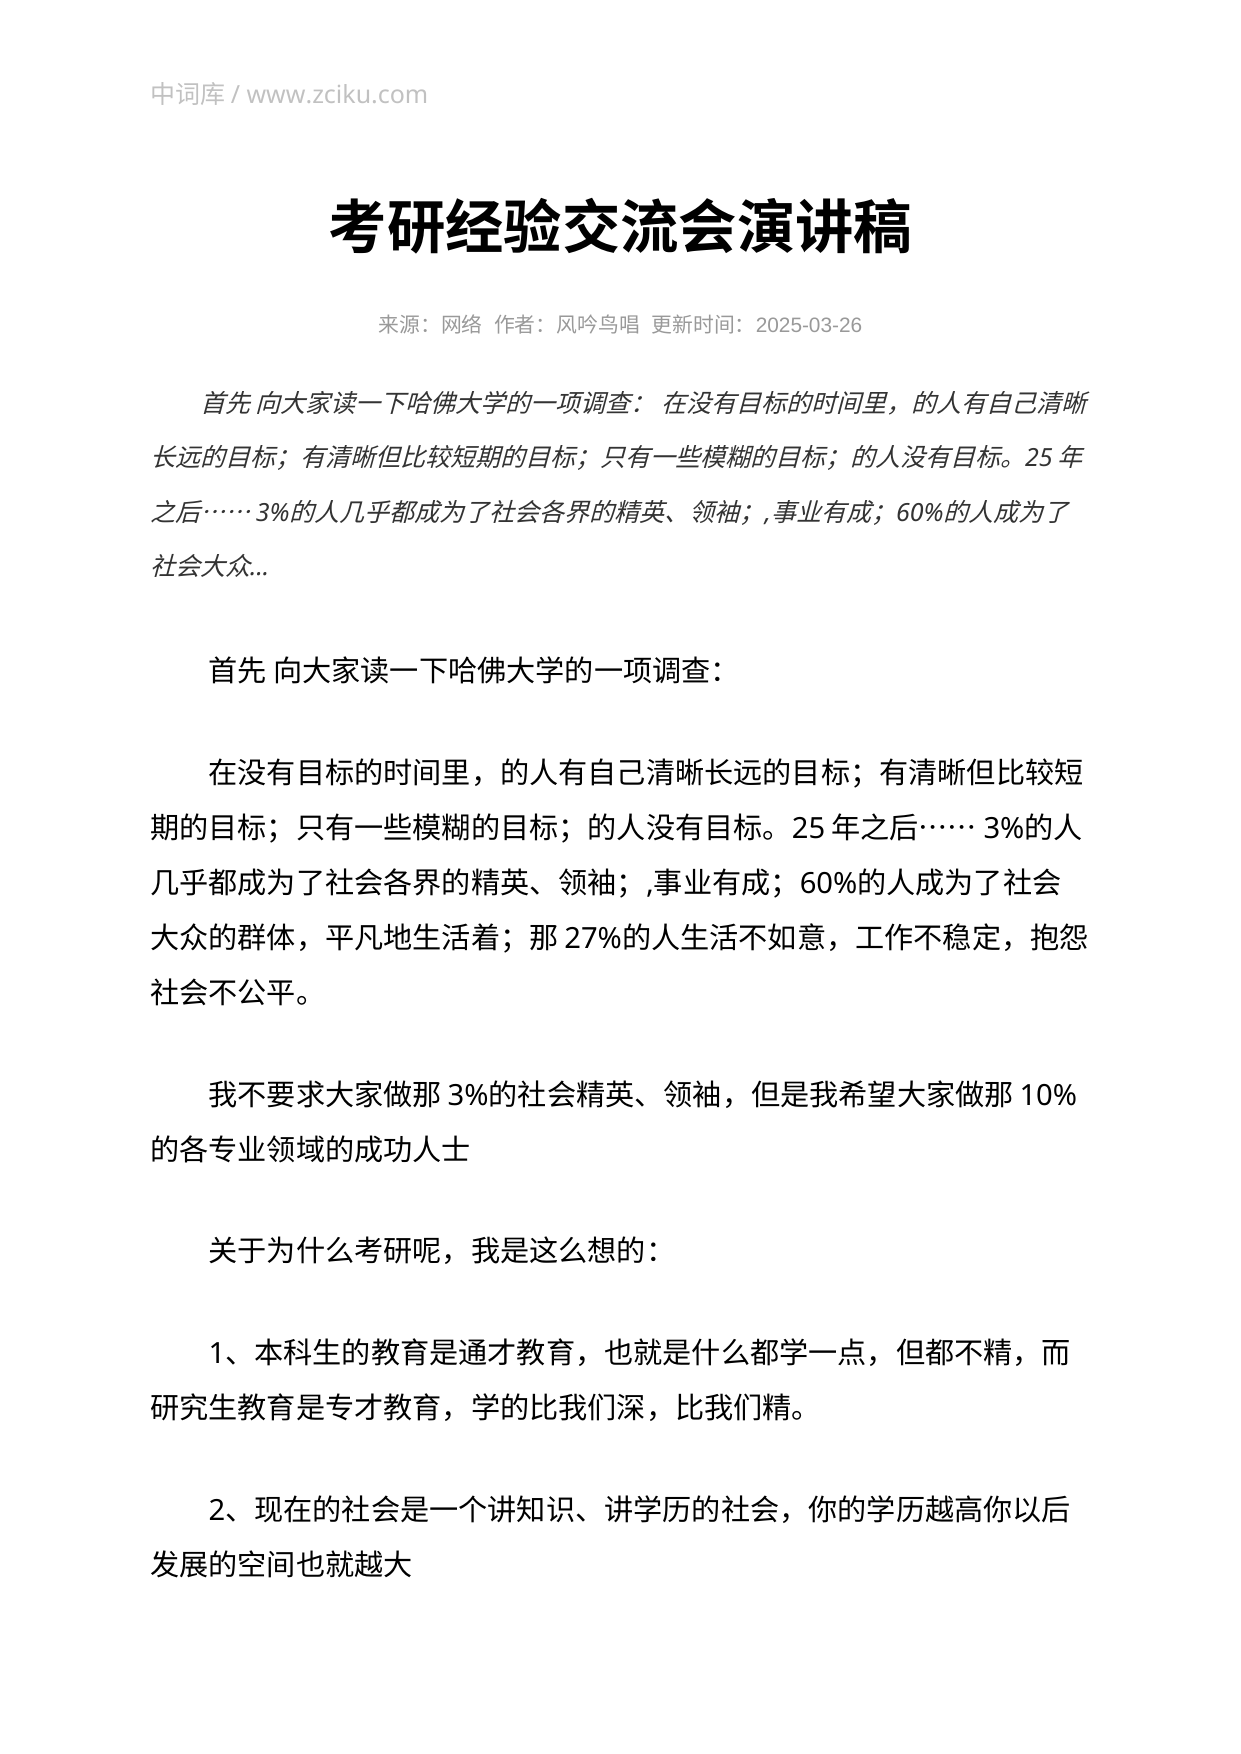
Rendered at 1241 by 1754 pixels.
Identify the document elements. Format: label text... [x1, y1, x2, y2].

text 我不要求大家做那3%的社会精英、领袖，但是我希望大家做那10%的各专业领域的成功人士 [150, 1071, 1090, 1168]
text 在没有目标的时间里，的人有自己清晰长远的目标；有清晰但比较短期的目标；只有一些模糊的目标；的人没有目标。25年之后…… 3%的人几乎都成为了社会各界的精英、领袖；,事业有成；60%的人成为了社会大众的群体，平凡地生活着；那27%的人生活不如意，工作不稳定，抱怨社会不公平。 [150, 749, 1090, 1012]
text 2、现在的社会是一个讲知识、讲学历的社会，你的学历越高你以后发展的空间也就越大 [150, 1487, 1090, 1584]
text 首先 向大家读一下哈佛大学的一项调查： 在没有目标的时间里，的人有自己清晰长远的目标；有清晰但比较短期的目标；只有一些模糊的目标；的人没有目标。25年之后…… 3%的人几乎都成为了社会各界的精英、领袖；,事业有成；60%的人成为了社会大众... [150, 383, 1090, 583]
subtitle 考研经验交流会演讲稿 [150, 181, 1090, 266]
text 关于为什么考研呢，我是这么想的： [150, 1228, 1090, 1270]
text 来源：网络 作者：风吟鸟唱 更新时间：2025-03-26 [150, 313, 1090, 337]
text 首先 向大家读一下哈佛大学的一项调查： [150, 648, 1090, 690]
text 1、本科生的教育是通才教育，也就是什么都学一点，但都不精，而研究生教育是专才教育，学的比我们深，比我们精。 [150, 1330, 1090, 1427]
